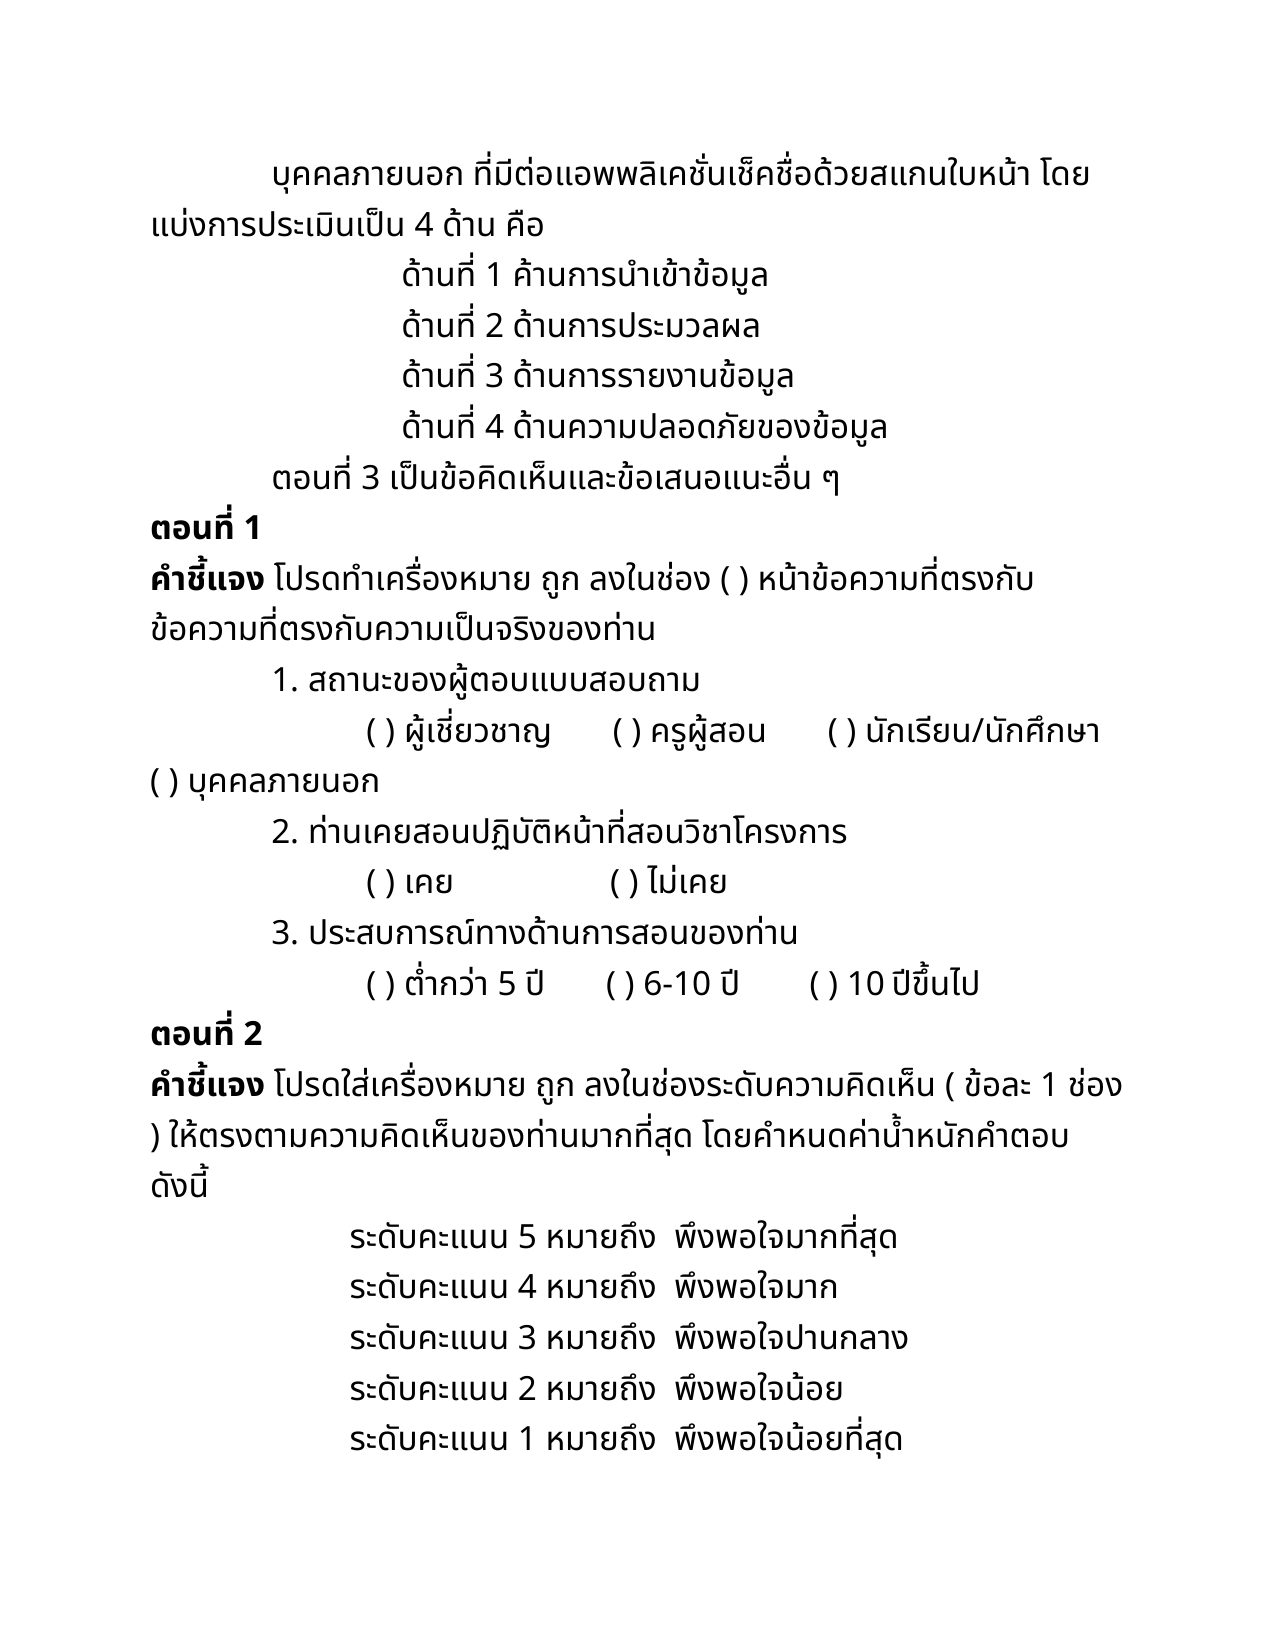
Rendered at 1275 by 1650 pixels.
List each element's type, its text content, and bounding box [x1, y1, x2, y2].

text 3. ประสบการณ์ทางด้านการสอนของท่าน [150, 909, 1125, 959]
text ตอนที่ 3 เป็นข้อคิดเห็นและข้อเสนอแนะอื่น ๆ [150, 453, 1125, 504]
text ( ) ต่ำกว่า 5 ปี ( ) 6-10 ปี ( ) 10ปีขึ้นไป [150, 959, 1125, 1010]
text ด้านที่ 3 ด้านการรายงานข้อมูล [150, 352, 1125, 403]
text ( ) ผู้เชี่ยวชาญ ( ) ครูผู้สอน ( ) นักเรียน/นักศึกษา ( ) บุคคลภายนอก [150, 706, 1125, 808]
text คำชี้แจง โปรดทำเครื่องหมาย ถูก ลงในช่อง ( ) หน้าข้อความที่ตรงกับข้อความที่ตรงกับความเป็นจริงของท่าน [150, 555, 1125, 656]
text 1. สถานะของผู้ตอบแบบสอบถาม [150, 656, 1125, 706]
text ด้านที่ 2 ด้านการประมวลผล [150, 302, 1125, 352]
text ด้านที่ 1 ค้านการนำเข้าข้อมูล [150, 251, 1125, 302]
text 2. ท่านเคยสอนปฏิบัติหน้าที่สอนวิชาโครงการ [150, 808, 1125, 858]
text ระดับคะแนน 5 หมายถึง พึงพอใจมากที่สุด [150, 1212, 1125, 1263]
text ตอนที่ 1 [150, 504, 1125, 555]
text ระดับคะแนน 2 หมายถึง พึงพอใจน้อย [150, 1364, 1125, 1415]
text ตอนที่ 2 [150, 1010, 1125, 1061]
text คำชี้แจง โปรดใส่เครื่องหมาย ถูก ลงในช่องระดับความคิดเห็น ( ข้อละ 1 ช่อง ) ให้ตรงตามความคิดเห็นของท่านมากที่สุด โดยคำหนดค่าน้ำหนักคำตอบ ดังนี้ [150, 1061, 1125, 1212]
text บุคคลภายนอก ที่มีต่อแอพพลิเคชั่นเช็คชื่อด้วยสแกนใบหน้า โดยแบ่งการประเมินเป็น 4 ด้าน คือ [150, 150, 1125, 251]
text ( ) เคย ( ) ไม่เคย [150, 858, 1125, 909]
text ระดับคะแนน 1 หมายถึง พึงพอใจน้อยที่สุด [150, 1415, 1125, 1466]
text ระดับคะแนน 3 หมายถึง พึงพอใจปานกลาง [150, 1314, 1125, 1364]
text ระดับคะแนน 4 หมายถึง พึงพอใจมาก [150, 1263, 1125, 1314]
text ด้านที่ 4 ด้านความปลอดภัยของข้อมูล [150, 403, 1125, 453]
